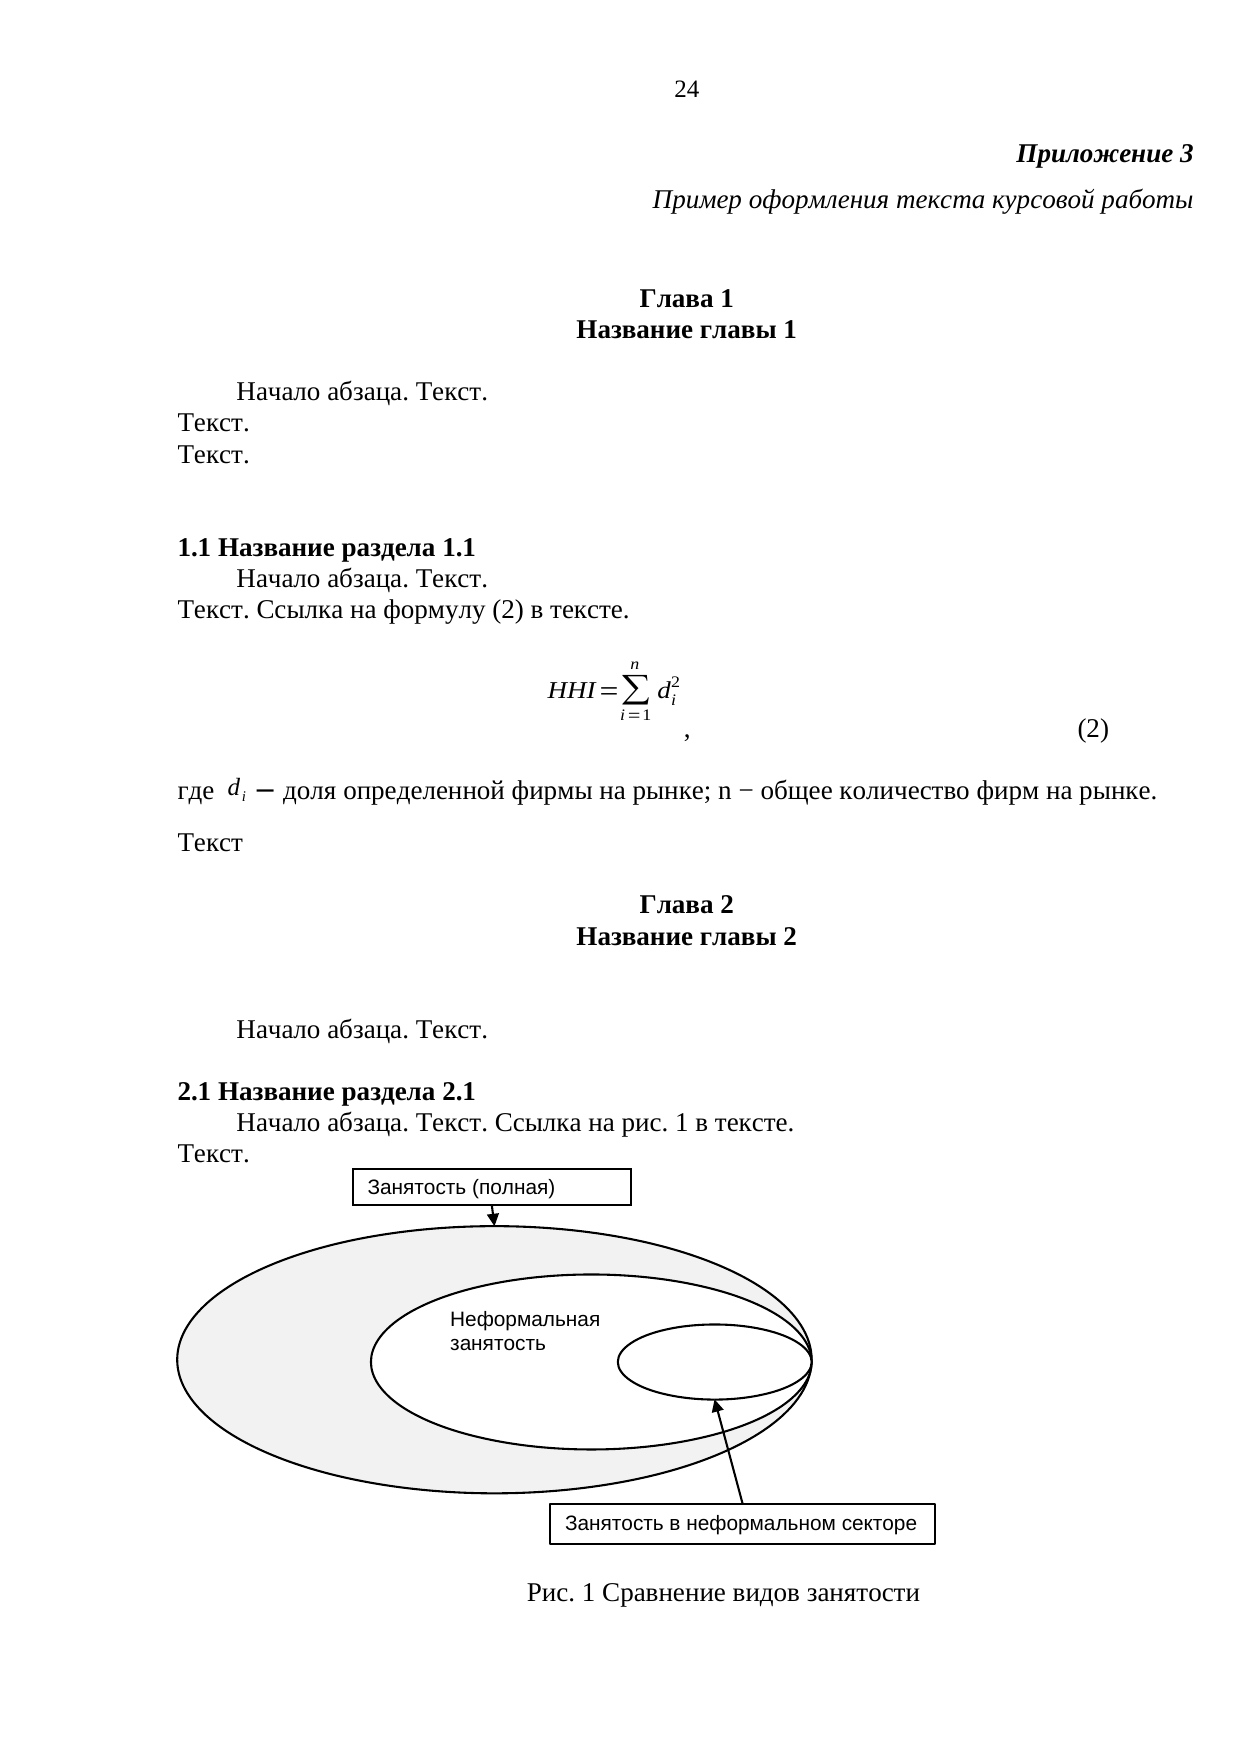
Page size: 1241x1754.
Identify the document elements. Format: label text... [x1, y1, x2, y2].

text , (2) [546, 656, 1196, 743]
text Приложение 3 [177, 137, 1196, 168]
text Рис. 1 Сравнение видов занятости [177, 1577, 1196, 1608]
text Глава 2 [177, 888, 1196, 919]
text где [177, 771, 1196, 808]
text Текст. [177, 407, 1196, 438]
text Начало абзаца. Текст. Ссылка на рис. 1 в тексте. [177, 1106, 1196, 1138]
text Пример оформления текста курсовой работы [177, 183, 1196, 214]
text Текст. [177, 438, 1196, 469]
text Текст. [177, 1138, 1196, 1169]
text Текст [177, 826, 1196, 857]
text Глава 1 [177, 282, 1196, 313]
text Начало абзаца. Текст. [177, 562, 1196, 593]
text 2.1 Название раздела 2.1 [177, 1075, 1196, 1106]
text Название главы 2 [177, 919, 1196, 951]
text Название главы 1 [177, 313, 1196, 344]
text Текст. Ссылка на формулу (2) в тексте. [177, 593, 1196, 624]
text Начало абзаца. Текст. [177, 1013, 1196, 1044]
text 1.1 Название раздела 1.1 [177, 531, 1196, 562]
text Начало абзаца. Текст. [177, 375, 1196, 407]
